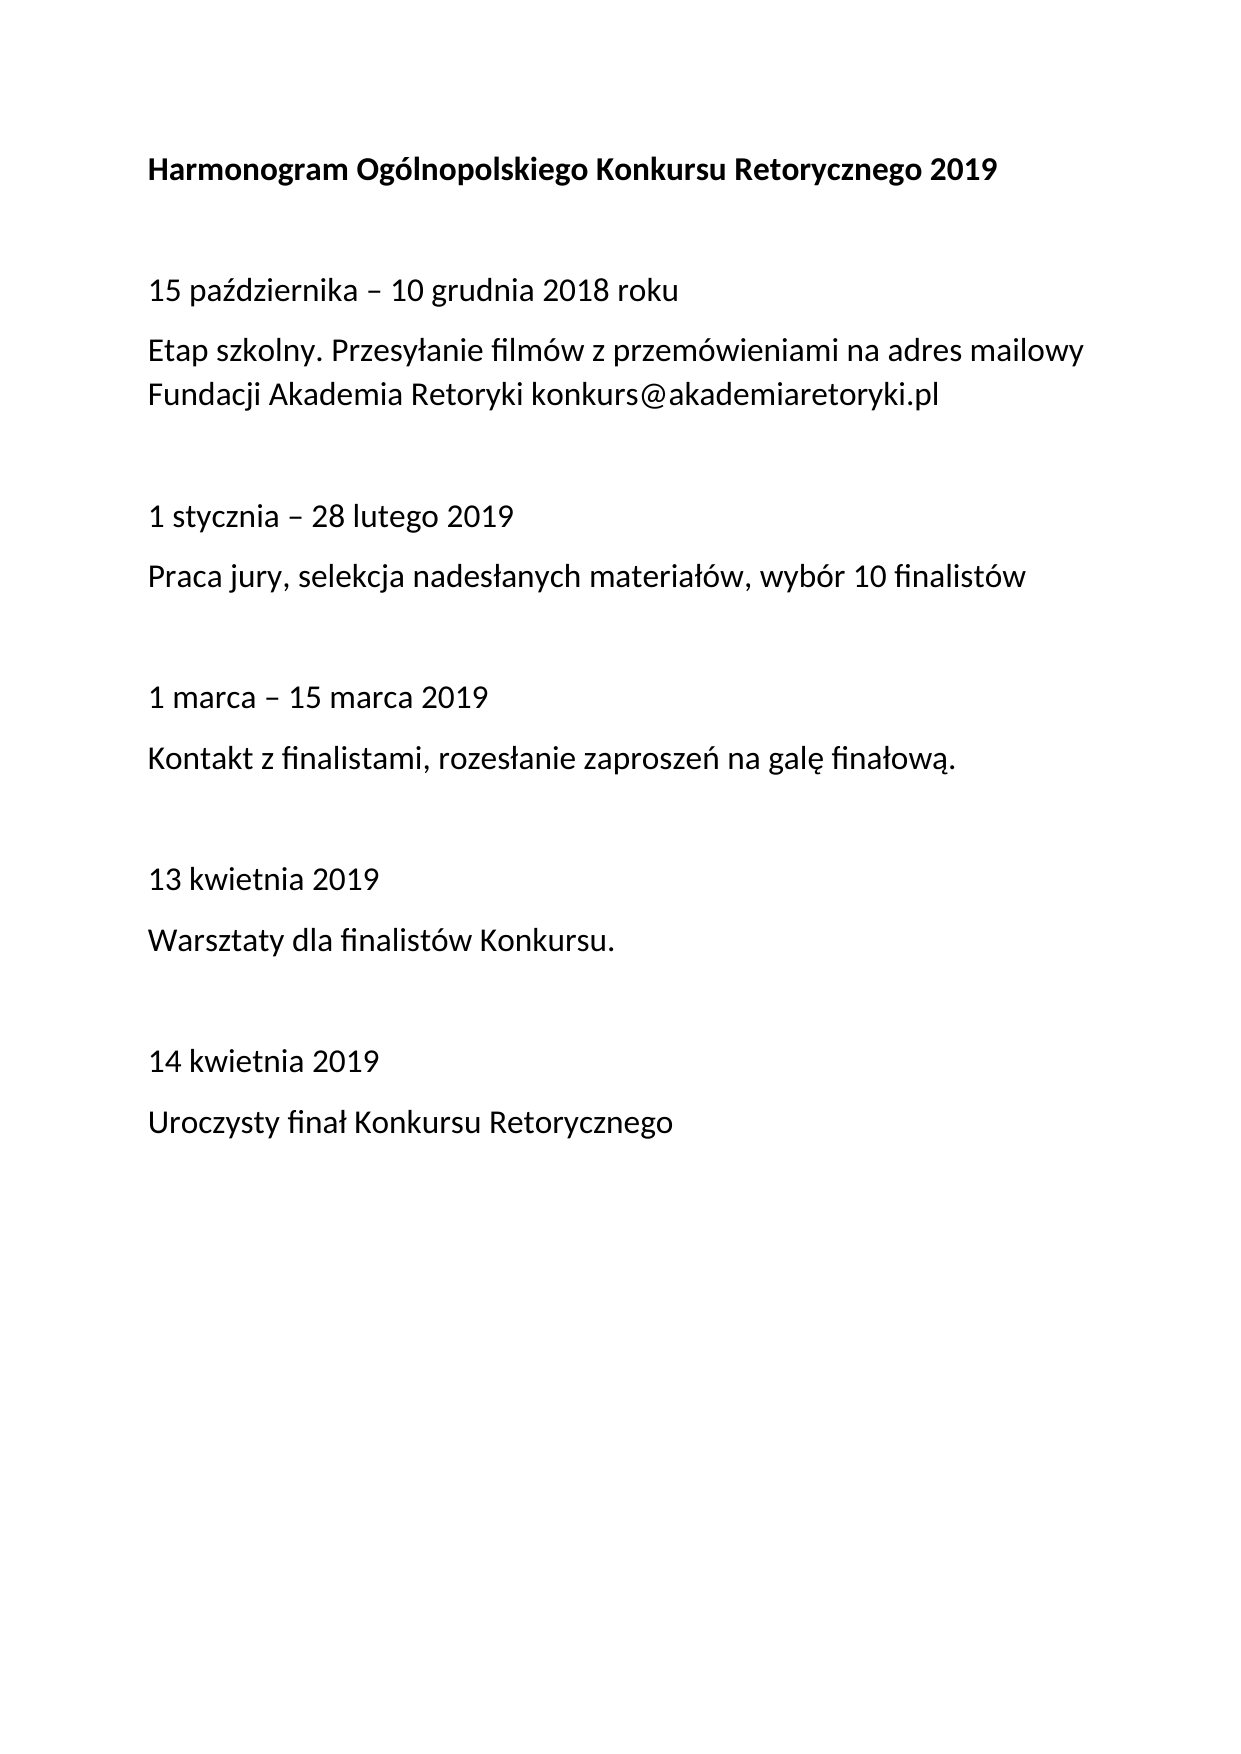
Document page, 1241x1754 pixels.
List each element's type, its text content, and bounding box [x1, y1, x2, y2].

text 1 marca – 15 marca 2019 [148, 677, 1093, 717]
text Praca jury, selekcja nadesłanych materiałów, wybór 10 finalistów [148, 555, 1093, 596]
text Kontakt z finalistami, rozesłanie zaproszeń na galę finałową. [148, 737, 1093, 778]
text Harmonogram Ogólnopolskiego Konkursu Retorycznego 2019 [148, 148, 1093, 188]
text Etap szkolny. Przesyłanie filmów z przemówieniami na adres mailowy Fundacji Akademia Retoryki konkurs@akademiaretoryki.pl [148, 329, 1093, 414]
text 15 października – 10 grudnia 2018 roku [148, 269, 1093, 309]
text 14 kwietnia 2019 [148, 1040, 1093, 1081]
text 1 stycznia – 28 lutego 2019 [148, 495, 1093, 535]
text Uroczysty finał Konkursu Retorycznego [148, 1101, 1093, 1142]
text 13 kwietnia 2019 [148, 858, 1093, 899]
text Warsztaty dla finalistów Konkursu. [148, 919, 1093, 960]
